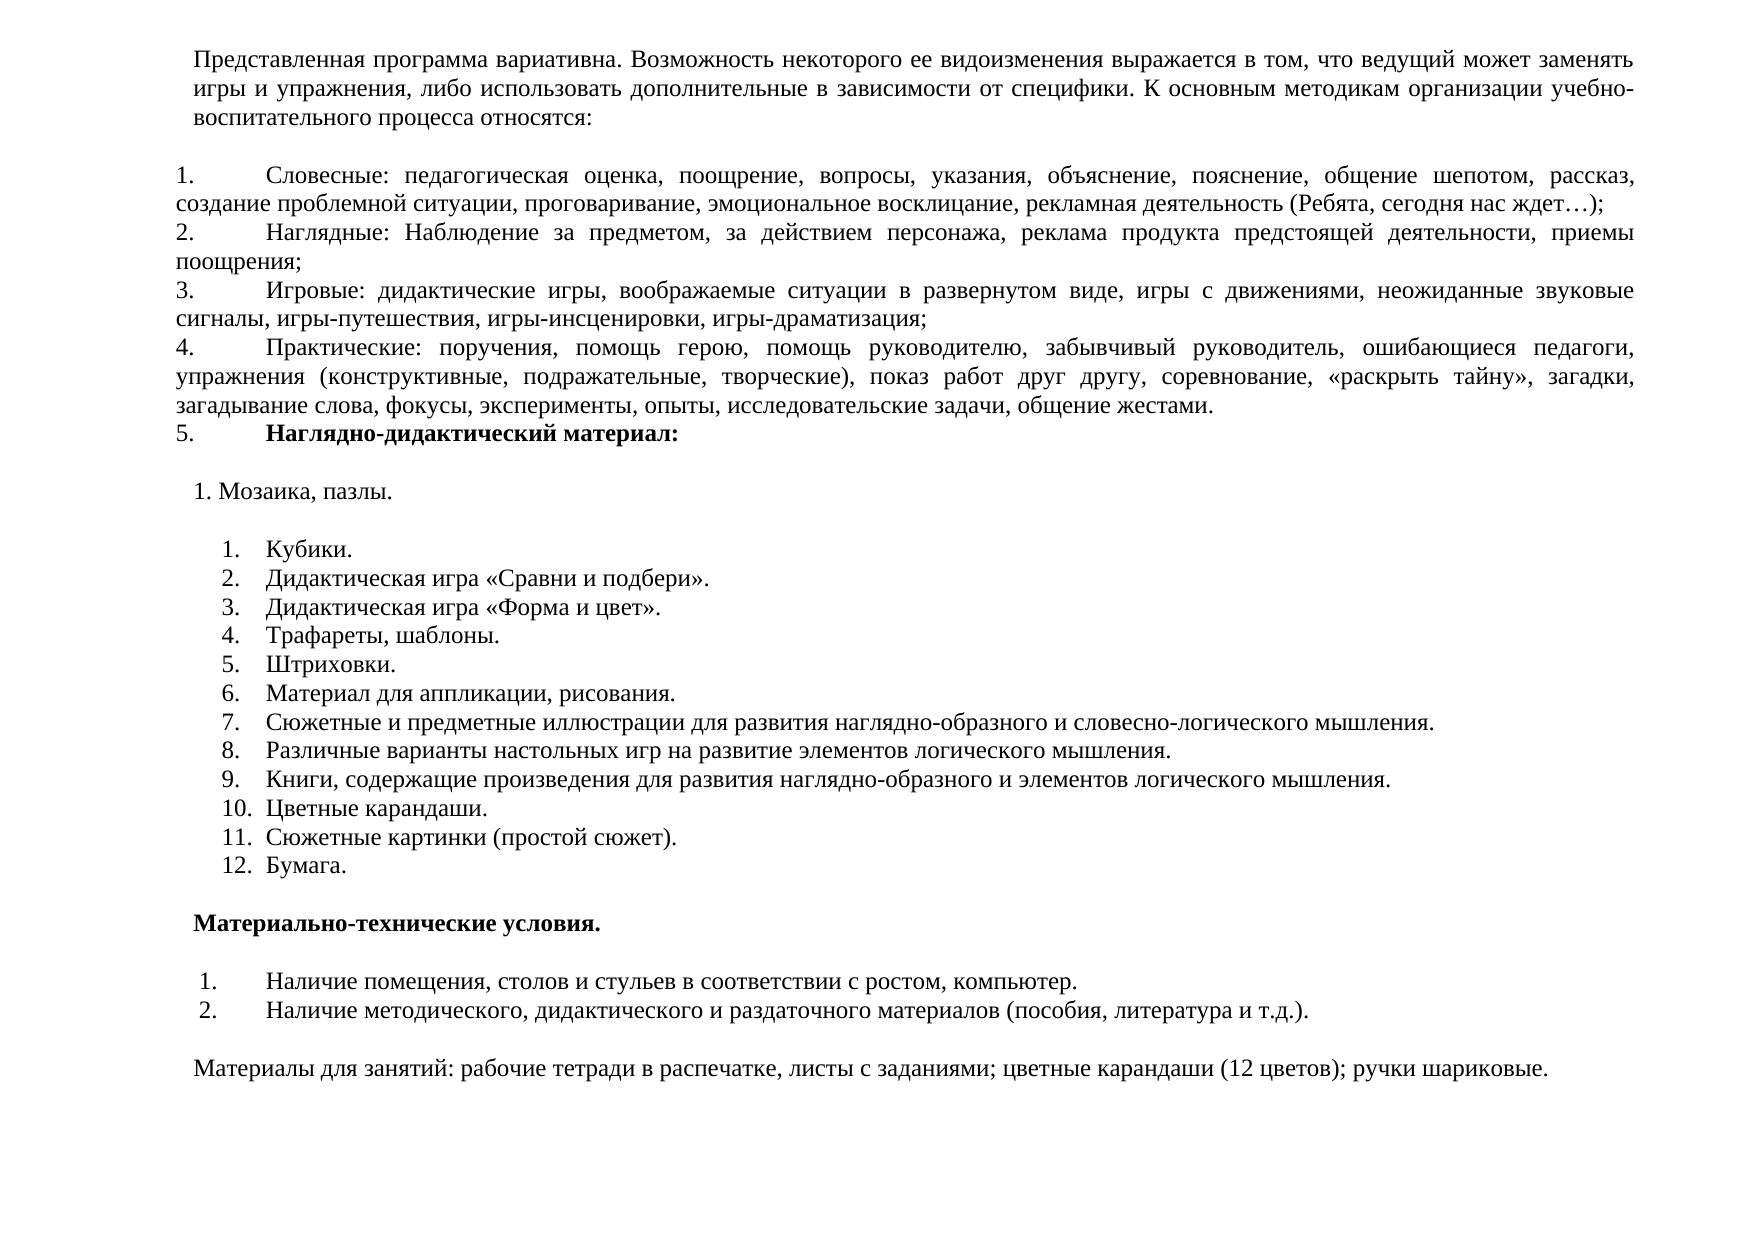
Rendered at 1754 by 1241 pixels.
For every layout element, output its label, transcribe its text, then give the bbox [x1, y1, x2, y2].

list Различные варианты настольных игр на развитие элементов логического мышления. [221, 736, 1636, 764]
list Игровые: дидактические игры, воображаемые ситуации в развернутом виде, игры с движениями, неожиданные звуковые сигналы, игры-путешествия, игры-инсценировки, игры-драматизация; [176, 275, 1636, 332]
list Трафареты, шаблоны. [221, 621, 1636, 649]
text Материально-технические условия. [193, 908, 1636, 937]
list Наглядно-дидактический материал: [176, 418, 1636, 447]
text Представленная программа вариативна. Возможность некоторого ее видоизменения выражается в том, что ведущий может заменять игры и упражнения, либо использовать дополнительные в зависимости от специфики. К основным методикам организации учебно-воспитательного процесса относятся: [193, 44, 1636, 131]
list Сюжетные и предметные иллюстрации для развития наглядно-образного и словесно-логического мышления. [221, 707, 1636, 736]
list Дидактическая игра «Форма и цвет». [221, 592, 1636, 621]
list Наличие помещения, столов и стульев в соответствии с ростом, компьютер. [198, 966, 1636, 995]
text Материалы для занятий: рабочие тетради в распечатке, листы с заданиями; цветные карандаши (12 цветов); ручки шариковые. [193, 1053, 1636, 1082]
list Материал для аппликации, рисования. [221, 678, 1636, 707]
list Дидактическая игра «Сравни и подбери». [221, 563, 1636, 592]
list Наличие методического, дидактического и раздаточного материалов (пособия, литература и т.д.). [198, 995, 1636, 1024]
list Практические: поручения, помощь герою, помощь руководителю, забывчивый руководитель, ошибающиеся педагоги, упражнения (конструктивные, подражательные, творческие), показ работ друг другу, соревнование, «раскрыть тайну», загадки, загадывание слова, фокусы, эксперименты, опыты, исследовательские задачи, общение жестами. [176, 332, 1636, 418]
text 1. Мозаика, пазлы. [193, 476, 1636, 505]
list Книги, содержащие произведения для развития наглядно-образного и элементов логического мышления. [221, 764, 1636, 793]
list Кубики. [221, 534, 1636, 563]
list Штриховки. [221, 649, 1636, 678]
list Сюжетные картинки (простой сюжет). [221, 822, 1636, 851]
list Наглядные: Наблюдение за предметом, за действием персонажа, реклама продукта предстоящей деятельности, приемы поощрения; [176, 217, 1636, 275]
list Словесные: педагогическая оценка, поощрение, вопросы, указания, объяснение, пояснение, общение шепотом, рассказ, создание проблемной ситуации, проговаривание, эмоциональное восклицание, рекламная деятельность (Ребята, сегодня нас ждет…); [176, 160, 1636, 217]
list Цветные карандаши. [221, 793, 1636, 822]
list Бумага. [221, 851, 1636, 879]
